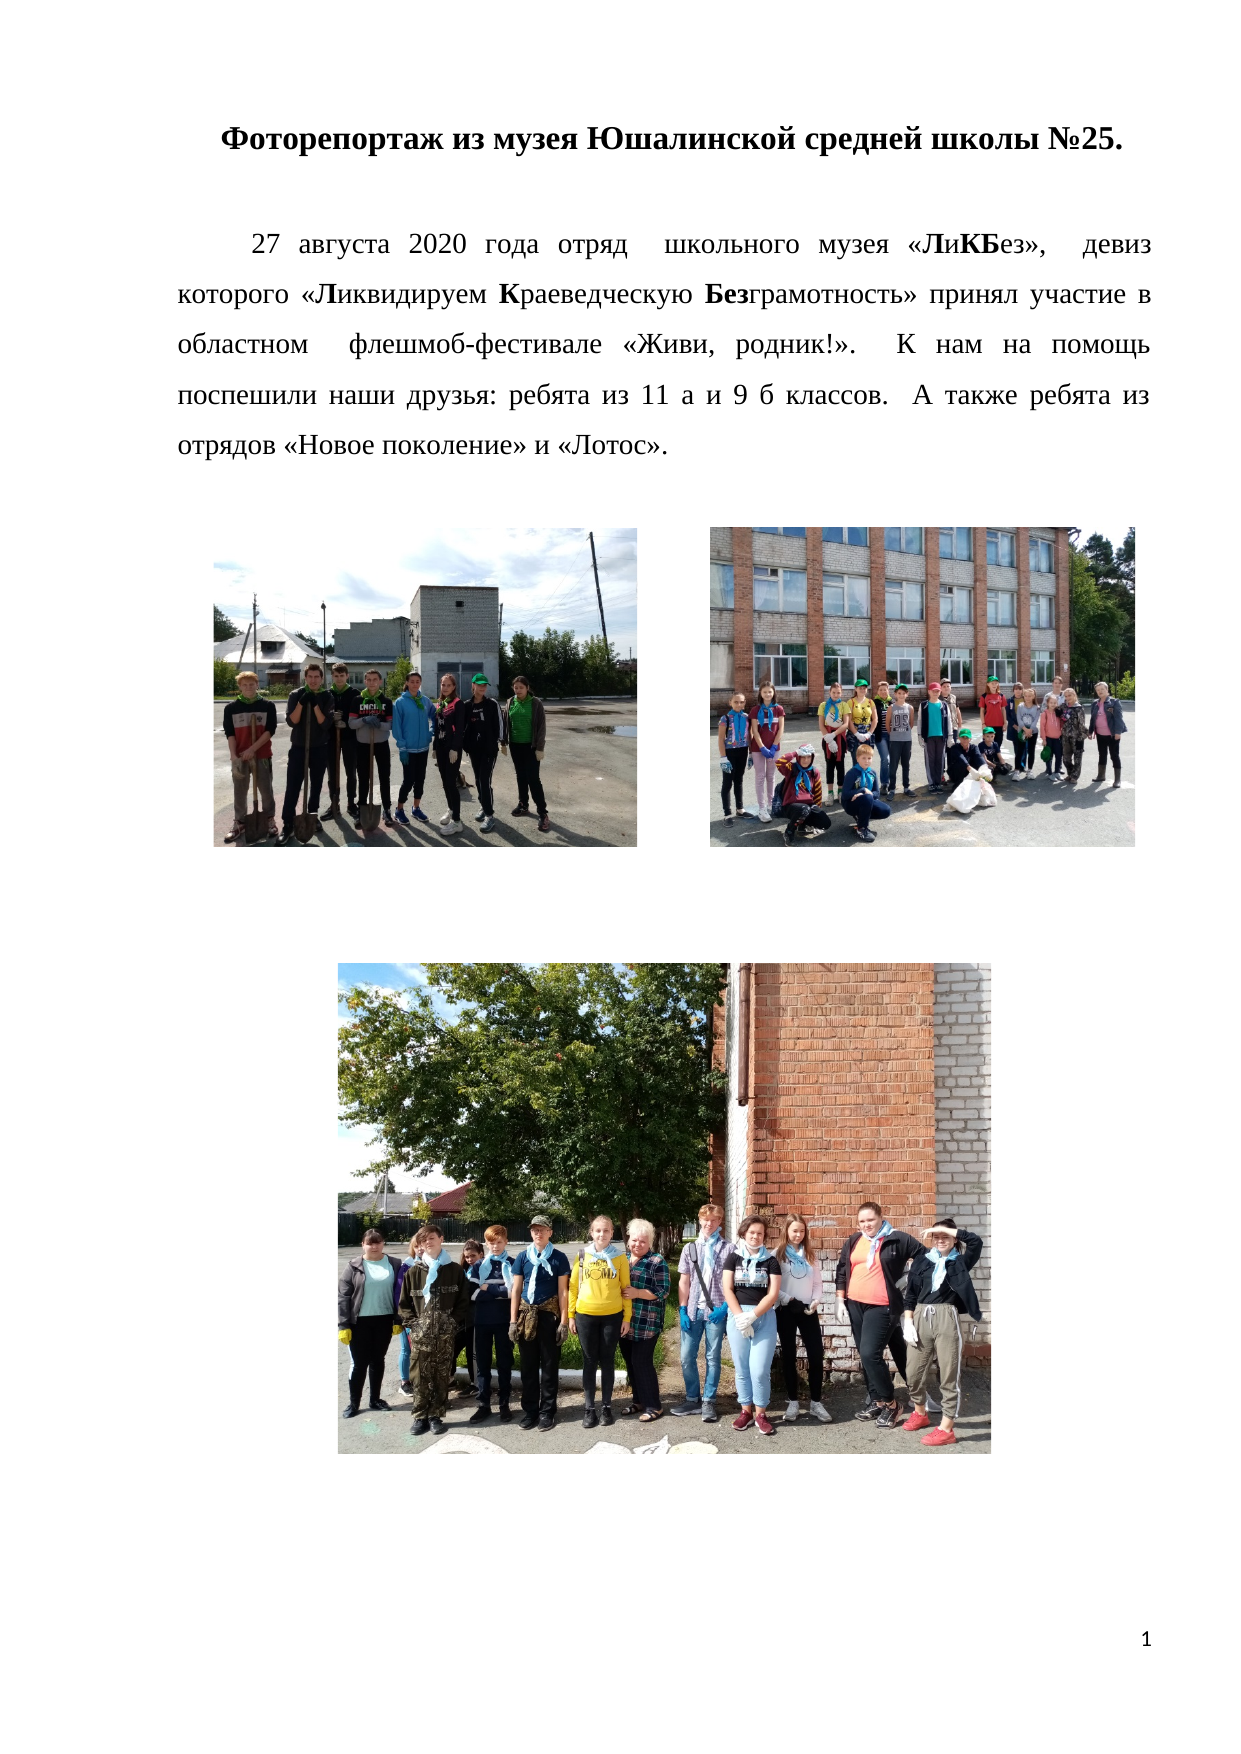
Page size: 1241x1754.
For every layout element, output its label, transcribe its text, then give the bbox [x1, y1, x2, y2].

picture [710, 527, 1135, 847]
text Фоторепортаж из музея Юшалинской средней школы №25. [192, 118, 1152, 156]
text 27 августа 2020 года отряд школьного музея «ЛиКБез», девиз которого «Ликвидируем Краеведческую Безграмотность» принял участие в областном флешмоб-фестивале «Живи, родник!». К нам на помощь поспешили наши друзья: ребята из 11 а и 9 б классов. А также ребята из отрядов «Новое поколение» и «Лотос». [177, 226, 1152, 461]
picture [213, 528, 638, 847]
picture [337, 963, 992, 1454]
